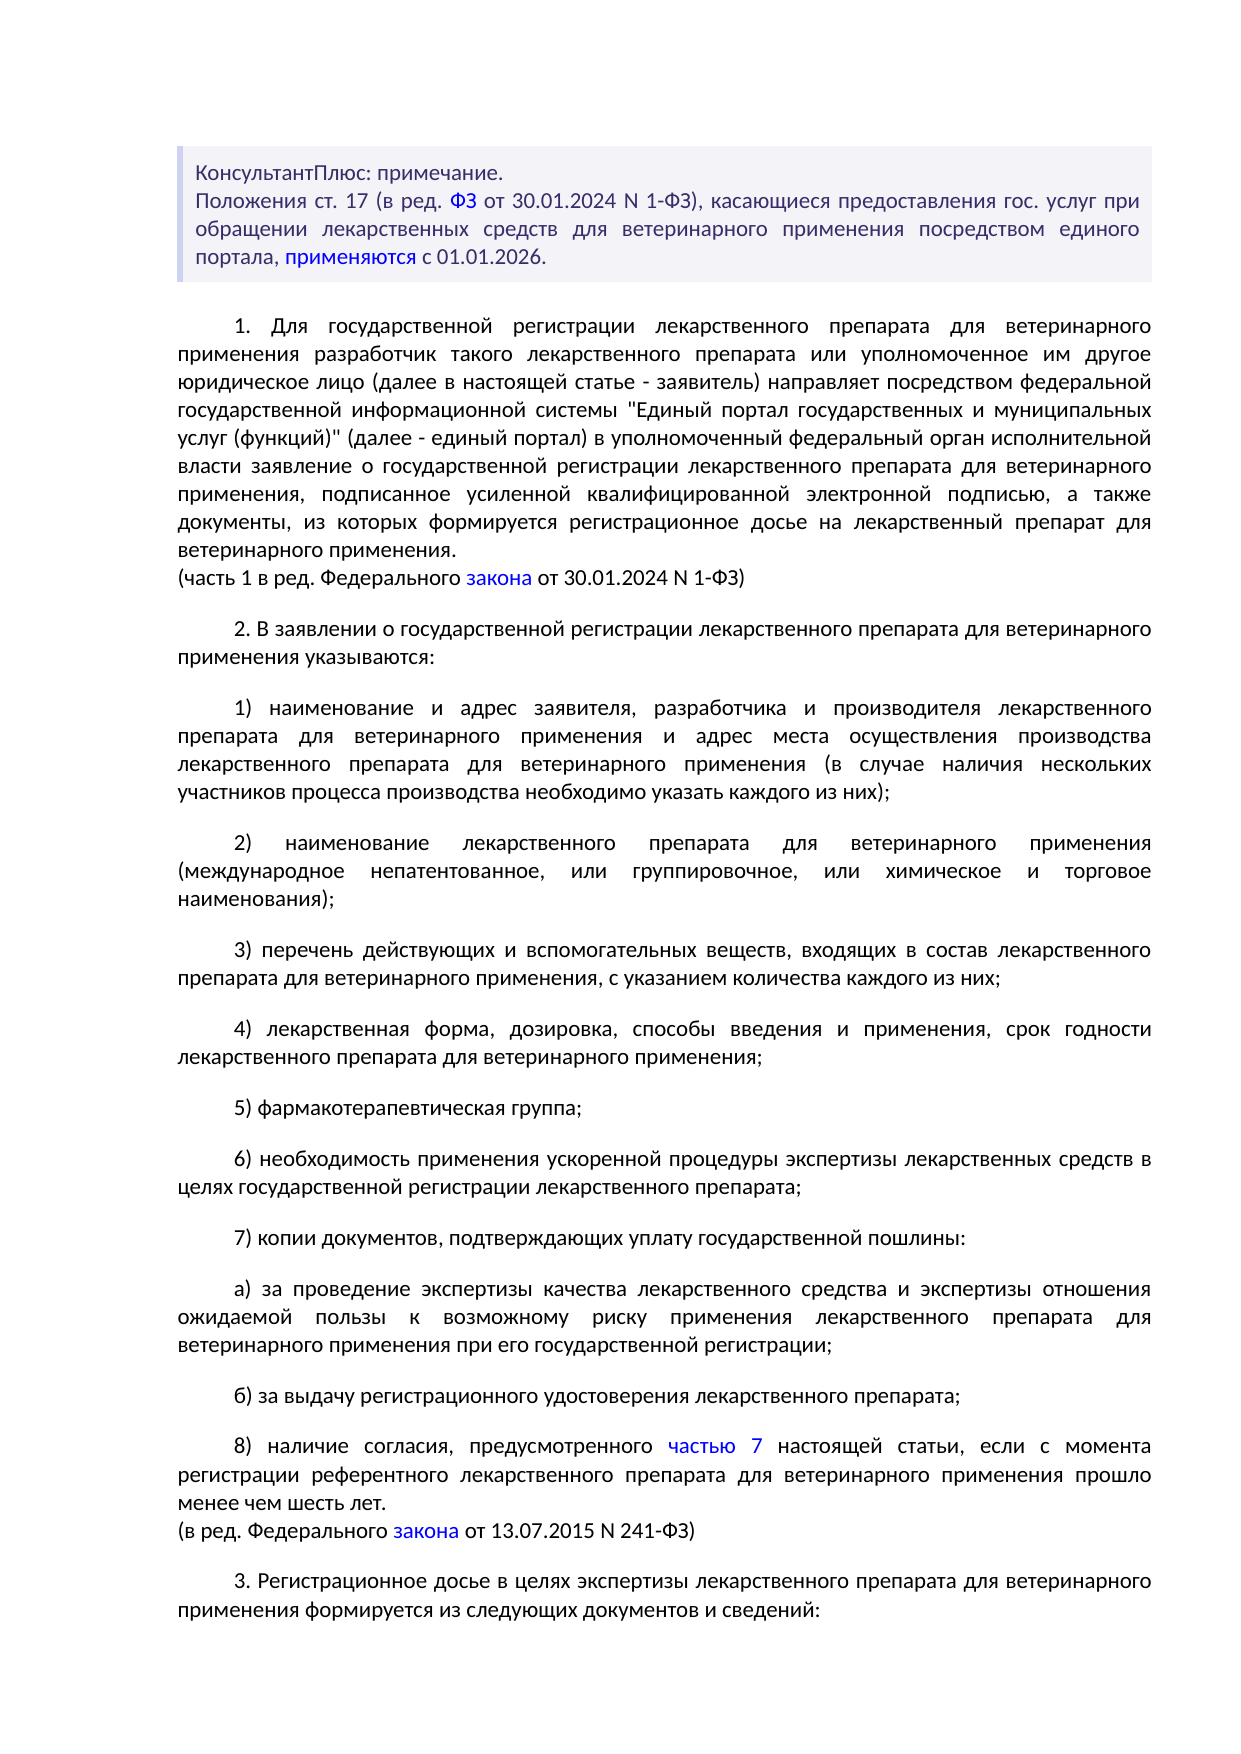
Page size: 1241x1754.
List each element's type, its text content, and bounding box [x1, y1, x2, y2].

text 3. Регистрационное досье в целях экспертизы лекарственного препарата для ветеринарного применения формируется из следующих документов и сведений: [177, 1567, 1152, 1623]
text (в ред. Федерального закона от 13.07.2015 N 241-ФЗ) [177, 1516, 1152, 1544]
text 1. Для государственной регистрации лекарственного препарата для ветеринарного применения разработчик такого лекарственного препарата или уполномоченное им другое юридическое лицо (далее в настоящей статье - заявитель) направляет посредством федеральной государственной информационной системы "Единый портал государственных и муниципальных услуг (функций)" (далее - единый портал) в уполномоченный федеральный орган исполнительной власти заявление о государственной регистрации лекарственного препарата для ветеринарного применения, подписанное усиленной квалифицированной электронной подписью, а также документы, из которых формируется регистрационное досье на лекарственный препарат для ветеринарного применения. [177, 311, 1152, 563]
table_header [183, 146, 195, 282]
table_header [177, 146, 183, 282]
text 2) наименование лекарственного препарата для ветеринарного применения (международное непатентованное, или группировочное, или химическое и торговое наименования); [177, 828, 1152, 912]
table_header [1140, 146, 1152, 282]
text а) за проведение экспертизы качества лекарственного средства и экспертизы отношения ожидаемой пользы к возможному риску применения лекарственного препарата для ветеринарного применения при его государственной регистрации; [177, 1274, 1152, 1358]
text 4) лекарственная форма, дозировка, способы введения и применения, срок годности лекарственного препарата для ветеринарного применения; [177, 1014, 1152, 1070]
text 5) фармакотерапевтическая группа; [177, 1093, 1152, 1121]
text 7) копии документов, подтверждающих уплату государственной пошлины: [177, 1223, 1152, 1251]
table_header КонсультантПлюс: примечание. Положения ст. 17 (в ред. ФЗ от 30.01.2024 N 1-ФЗ), касающиеся предоставления гос. услуг при обращении лекарственных средств для ветеринарного применения посредством единого портала, применяются с 01.01.2026. [195, 146, 1140, 282]
text 2. В заявлении о государственной регистрации лекарственного препарата для ветеринарного применения указываются: [177, 614, 1152, 670]
text б) за выдачу регистрационного удостоверения лекарственного препарата; [177, 1381, 1152, 1409]
text (часть 1 в ред. Федерального закона от 30.01.2024 N 1-ФЗ) [177, 563, 1152, 591]
text 8) наличие согласия, предусмотренного частью 7 настоящей статьи, если с момента регистрации референтного лекарственного препарата для ветеринарного применения прошло менее чем шесть лет. [177, 1432, 1152, 1516]
text 1) наименование и адрес заявителя, разработчика и производителя лекарственного препарата для ветеринарного применения и адрес места осуществления производства лекарственного препарата для ветеринарного применения (в случае наличия нескольких участников процесса производства необходимо указать каждого из них); [177, 693, 1152, 805]
text 3) перечень действующих и вспомогательных веществ, входящих в состав лекарственного препарата для ветеринарного применения, с указанием количества каждого из них; [177, 935, 1152, 991]
text 6) необходимость применения ускоренной процедуры экспертизы лекарственных средств в целях государственной регистрации лекарственного препарата; [177, 1144, 1152, 1200]
